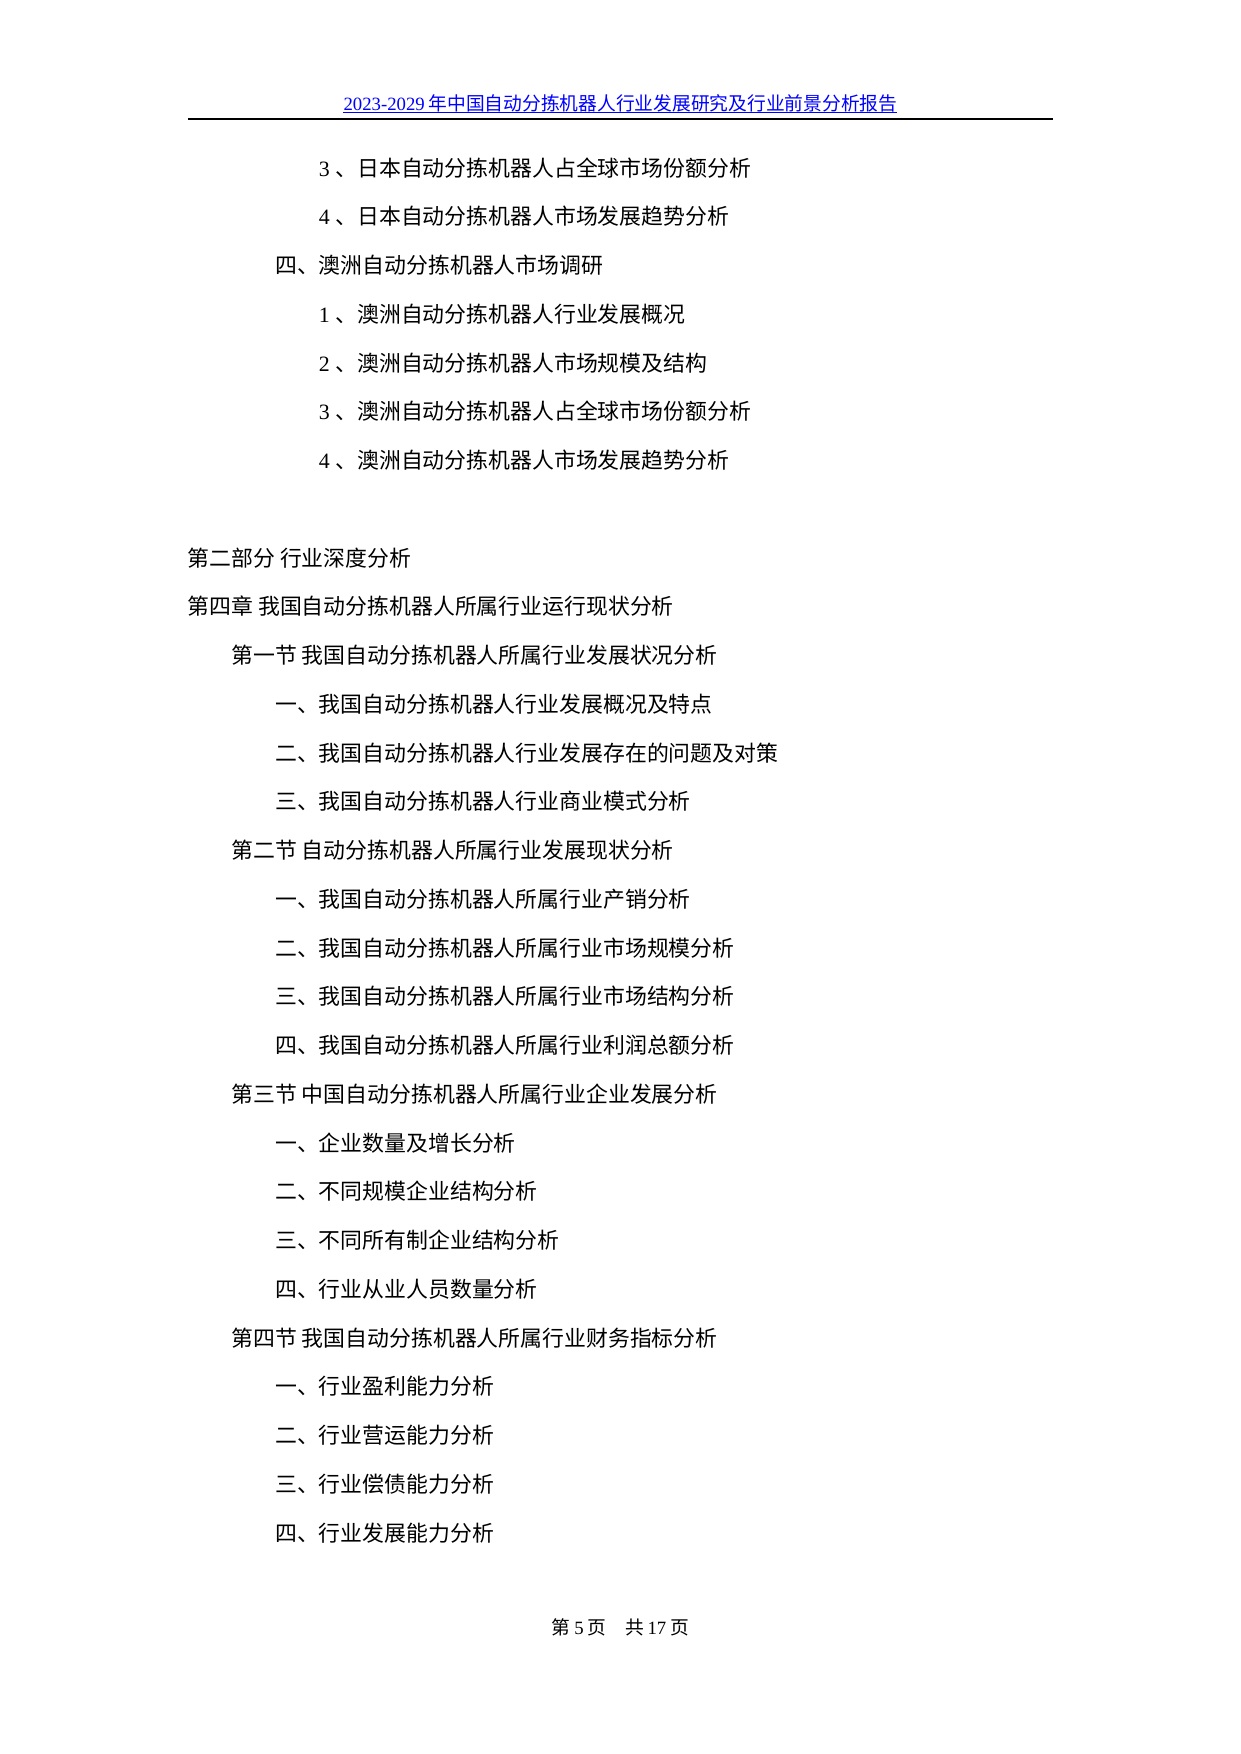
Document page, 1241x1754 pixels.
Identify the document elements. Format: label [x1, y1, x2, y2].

text [187, 150, 1053, 1548]
